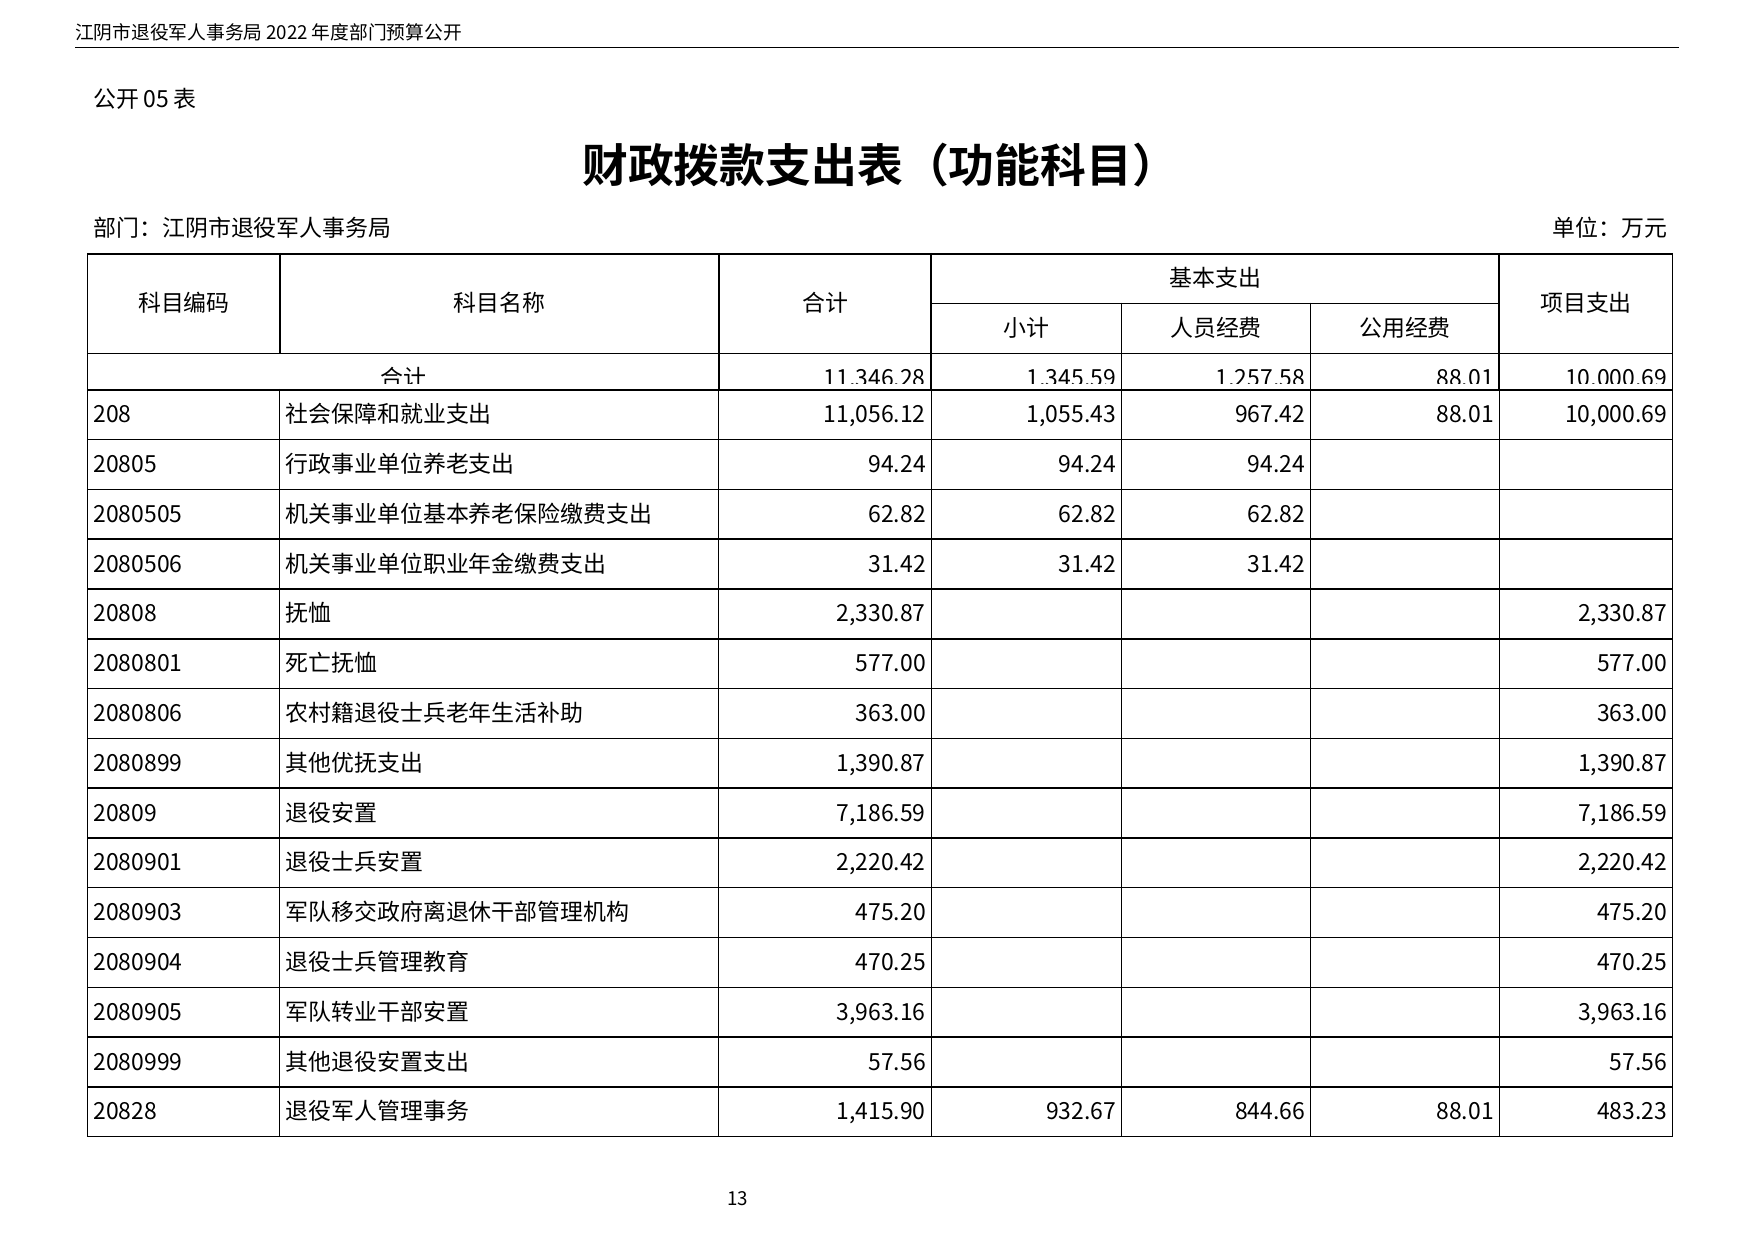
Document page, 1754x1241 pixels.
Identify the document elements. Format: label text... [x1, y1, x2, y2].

table_cell 2080903 [88, 888, 279, 937]
table_cell 10,000.69 [1500, 391, 1672, 439]
table_cell 2080899 [88, 739, 279, 787]
table_cell 其他退役安置支出 [280, 1038, 718, 1086]
table_cell 470.25 [719, 938, 931, 986]
table_cell [932, 689, 1121, 737]
table_cell 2080999 [88, 1038, 279, 1086]
table_cell 2080505 [88, 490, 279, 538]
table_cell 2080901 [88, 839, 279, 887]
table_cell 退役士兵安置 [280, 839, 718, 887]
table_cell [1311, 590, 1499, 638]
table_cell [932, 1038, 1121, 1086]
table_cell 62.82 [932, 490, 1121, 538]
table_cell 1,257.58 [1122, 354, 1310, 389]
table_cell 1,055.43 [932, 391, 1121, 439]
table_cell 抚恤 [280, 590, 718, 638]
table_cell 7,186.59 [719, 789, 931, 837]
table_cell 2080806 [88, 689, 279, 737]
table_cell 2,220.42 [719, 839, 931, 887]
table_header 公开05表 [88, 75, 1672, 123]
table_cell 科目编码 [88, 255, 279, 352]
table_cell 行政事业单位养老支出 [280, 440, 718, 488]
table_cell 退役士兵管理教育 [280, 938, 718, 986]
table_cell 20828 [88, 1088, 279, 1136]
table_cell 社会保障和就业支出 [280, 391, 718, 439]
table_cell 88.01 [1311, 1088, 1499, 1136]
table_cell 机关事业单位基本养老保险缴费支出 [280, 490, 718, 538]
table_cell 单位：万元 [1499, 205, 1672, 253]
table_cell 208 [88, 391, 279, 439]
table_cell 农村籍退役士兵老年生活补助 [280, 689, 718, 737]
table_cell [932, 590, 1121, 638]
table_cell 部门：江阴市退役军人事务局 [88, 205, 1499, 253]
table_cell 62.82 [1122, 490, 1310, 538]
table_cell 机关事业单位职业年金缴费支出 [280, 540, 718, 588]
table_cell [1122, 888, 1310, 937]
table_cell [1122, 789, 1310, 837]
table_cell 932.67 [932, 1088, 1121, 1136]
table_cell [1311, 440, 1499, 488]
table_cell 1,345.59 [932, 354, 1121, 389]
table_cell 项目支出 [1500, 255, 1672, 352]
table_cell 2,330.87 [1500, 590, 1672, 638]
table_cell [1311, 739, 1499, 787]
table_cell 20805 [88, 440, 279, 488]
table_cell [932, 839, 1121, 887]
table_cell [1500, 540, 1672, 588]
table_cell [1311, 490, 1499, 538]
table_cell 2080801 [88, 640, 279, 688]
table_cell 退役军人管理事务 [280, 1088, 718, 1136]
table_cell 财政拨款支出表（功能科目） [88, 123, 1672, 204]
table_cell 483.23 [1500, 1088, 1672, 1136]
table_cell 88.01 [1311, 391, 1499, 439]
table_cell 11,346.28 [720, 354, 930, 389]
table_cell 2080904 [88, 938, 279, 986]
table_cell 1,415.90 [719, 1088, 931, 1136]
table_cell 军队转业干部安置 [280, 988, 718, 1036]
table_cell [932, 739, 1121, 787]
table_cell [1122, 640, 1310, 688]
table_cell [1122, 689, 1310, 737]
table_cell [1122, 1038, 1310, 1086]
table_cell 10,000.69 [1500, 354, 1672, 389]
table_cell [1122, 938, 1310, 986]
table_cell 2080506 [88, 540, 279, 588]
table_cell 2080905 [88, 988, 279, 1036]
table_cell [1311, 839, 1499, 887]
table_cell 公用经费 [1311, 304, 1498, 352]
table_cell 2,220.42 [1500, 839, 1672, 887]
table_cell [1122, 988, 1310, 1036]
table_cell [932, 938, 1121, 986]
table_cell 62.82 [719, 490, 931, 538]
table_cell 577.00 [1500, 640, 1672, 688]
table_cell 31.42 [932, 540, 1121, 588]
table_cell [1311, 689, 1499, 737]
table_cell 20808 [88, 590, 279, 638]
table_cell 57.56 [1500, 1038, 1672, 1086]
table_cell 967.42 [1122, 391, 1310, 439]
table_cell [1311, 888, 1499, 937]
table_cell [1122, 590, 1310, 638]
table_cell 31.42 [1122, 540, 1310, 588]
table_cell [1311, 540, 1499, 588]
table_cell 人员经费 [1122, 304, 1310, 352]
table_cell [1311, 789, 1499, 837]
table_cell 94.24 [1122, 440, 1310, 488]
table_cell 475.20 [719, 888, 931, 937]
table_cell 844.66 [1122, 1088, 1310, 1136]
table_cell 合计 [88, 354, 718, 389]
table_cell 88.01 [1311, 354, 1498, 389]
table_cell 军队移交政府离退休干部管理机构 [280, 888, 718, 937]
table_cell [932, 640, 1121, 688]
table_cell 94.24 [932, 440, 1121, 488]
table_cell 363.00 [719, 689, 931, 737]
table_cell 470.25 [1500, 938, 1672, 986]
table_cell [1311, 938, 1499, 986]
table_cell [1311, 1038, 1499, 1086]
table_cell 475.20 [1500, 888, 1672, 937]
table_cell 11,056.12 [719, 391, 931, 439]
table_cell 3,963.16 [1500, 988, 1672, 1036]
table_cell 基本支出 [932, 255, 1498, 303]
table_cell [932, 888, 1121, 937]
table_cell [1500, 440, 1672, 488]
table_cell 1,390.87 [1500, 739, 1672, 787]
table_cell 合计 [720, 255, 930, 352]
table_cell [1311, 640, 1499, 688]
table_cell 20809 [88, 789, 279, 837]
table_cell [1122, 839, 1310, 887]
table_cell 7,186.59 [1500, 789, 1672, 837]
table_cell 577.00 [719, 640, 931, 688]
table_cell 2,330.87 [719, 590, 931, 638]
table_cell 94.24 [719, 440, 931, 488]
table_cell [1500, 490, 1672, 538]
table_cell 小计 [932, 304, 1121, 352]
table_cell [932, 988, 1121, 1036]
table_cell 3,963.16 [719, 988, 931, 1036]
table_cell [932, 789, 1121, 837]
table_cell 其他优抚支出 [280, 739, 718, 787]
table_cell 57.56 [719, 1038, 931, 1086]
table_cell [1311, 988, 1499, 1036]
table_cell 363.00 [1500, 689, 1672, 737]
table_cell 退役安置 [280, 789, 718, 837]
table_cell 31.42 [719, 540, 931, 588]
table_cell 死亡抚恤 [280, 640, 718, 688]
table_cell 1,390.87 [719, 739, 931, 787]
table_cell [1122, 739, 1310, 787]
table_cell 科目名称 [281, 255, 718, 352]
